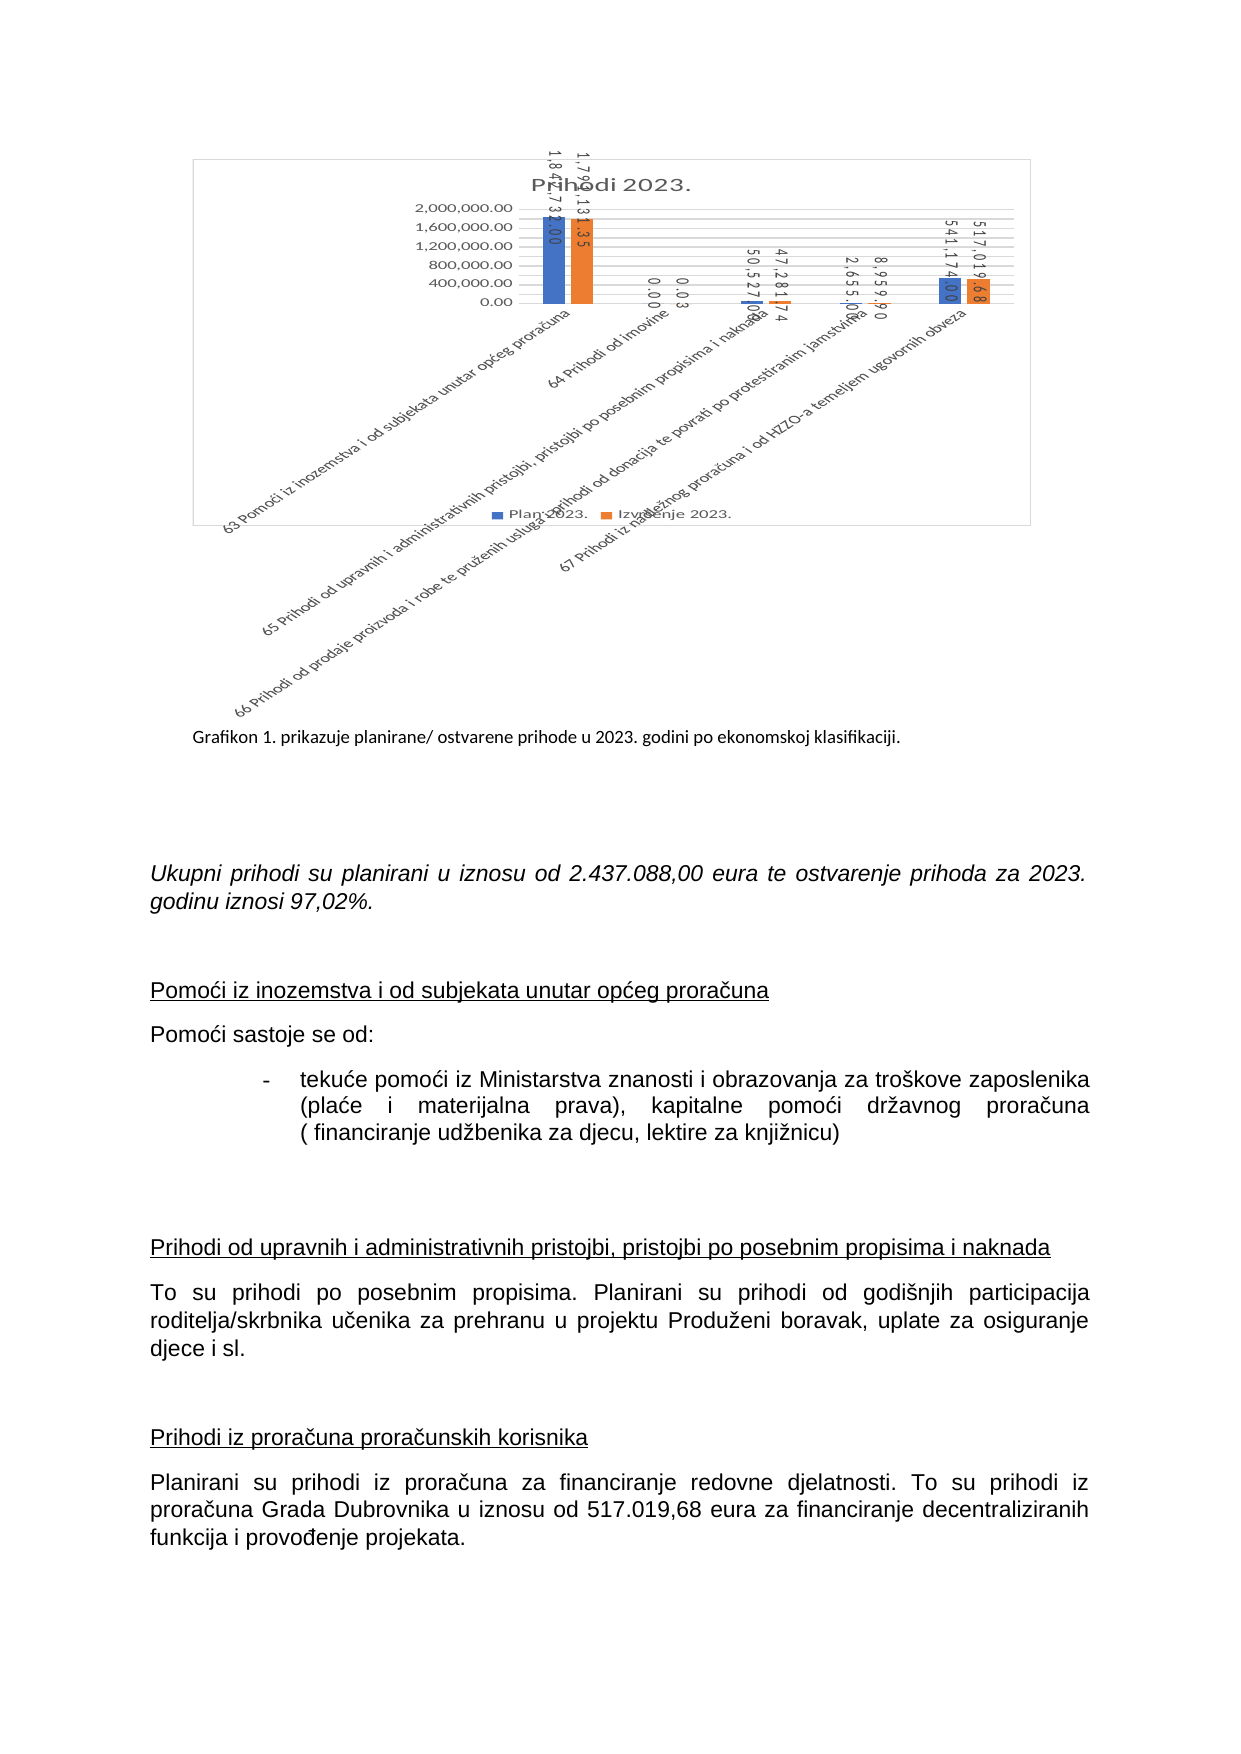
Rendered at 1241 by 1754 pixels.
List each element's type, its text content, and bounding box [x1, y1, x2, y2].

text Prihodi iz proračuna proračunskih korisnika [150, 1424, 1090, 1450]
text Pomoći iz inozemstva i od subjekata unutar općeg proračuna [150, 977, 1090, 1003]
text Prihodi od upravnih i administrativnih pristojbi, pristojbi po posebnim propisima i naknada [150, 1234, 1090, 1261]
list tekuće pomoći iz Ministarstva znanosti i obrazovanja za troškove zaposlenika (plaće i materijalna prava), kapitalne pomoći državnog proračuna ( financiranje udžbenika za djecu, lektire za knjižnicu) [262, 1066, 1090, 1145]
text Ukupni prihodi su planirani u iznosu od 2.437.088,00 eura te ostvarenje prihoda za 2023. godinu iznosi 97,02%. [150, 860, 1090, 914]
text Planirani su prihodi iz proračuna za financiranje redovne djelatnosti. To su prihodi iz proračuna Grada Dubrovnika u iznosu od 517.019,68 eura za financiranje decentraliziranih funkcija i provođenje projekata. [150, 1468, 1090, 1551]
text To su prihodi po posebnim propisima. Planirani su prihodi od godišnjih participacija roditelja/skrbnika učenika za prehranu u projektu Produženi boravak, uplate za osiguranje djece i sl. [150, 1279, 1090, 1361]
text Pomoći sastoje se od: [150, 1021, 1090, 1048]
text Grafikon 1. prikazuje planirane/ ostvarene prihode u 2023. godini po ekonomskoj klasifikaciji. [150, 725, 1090, 748]
